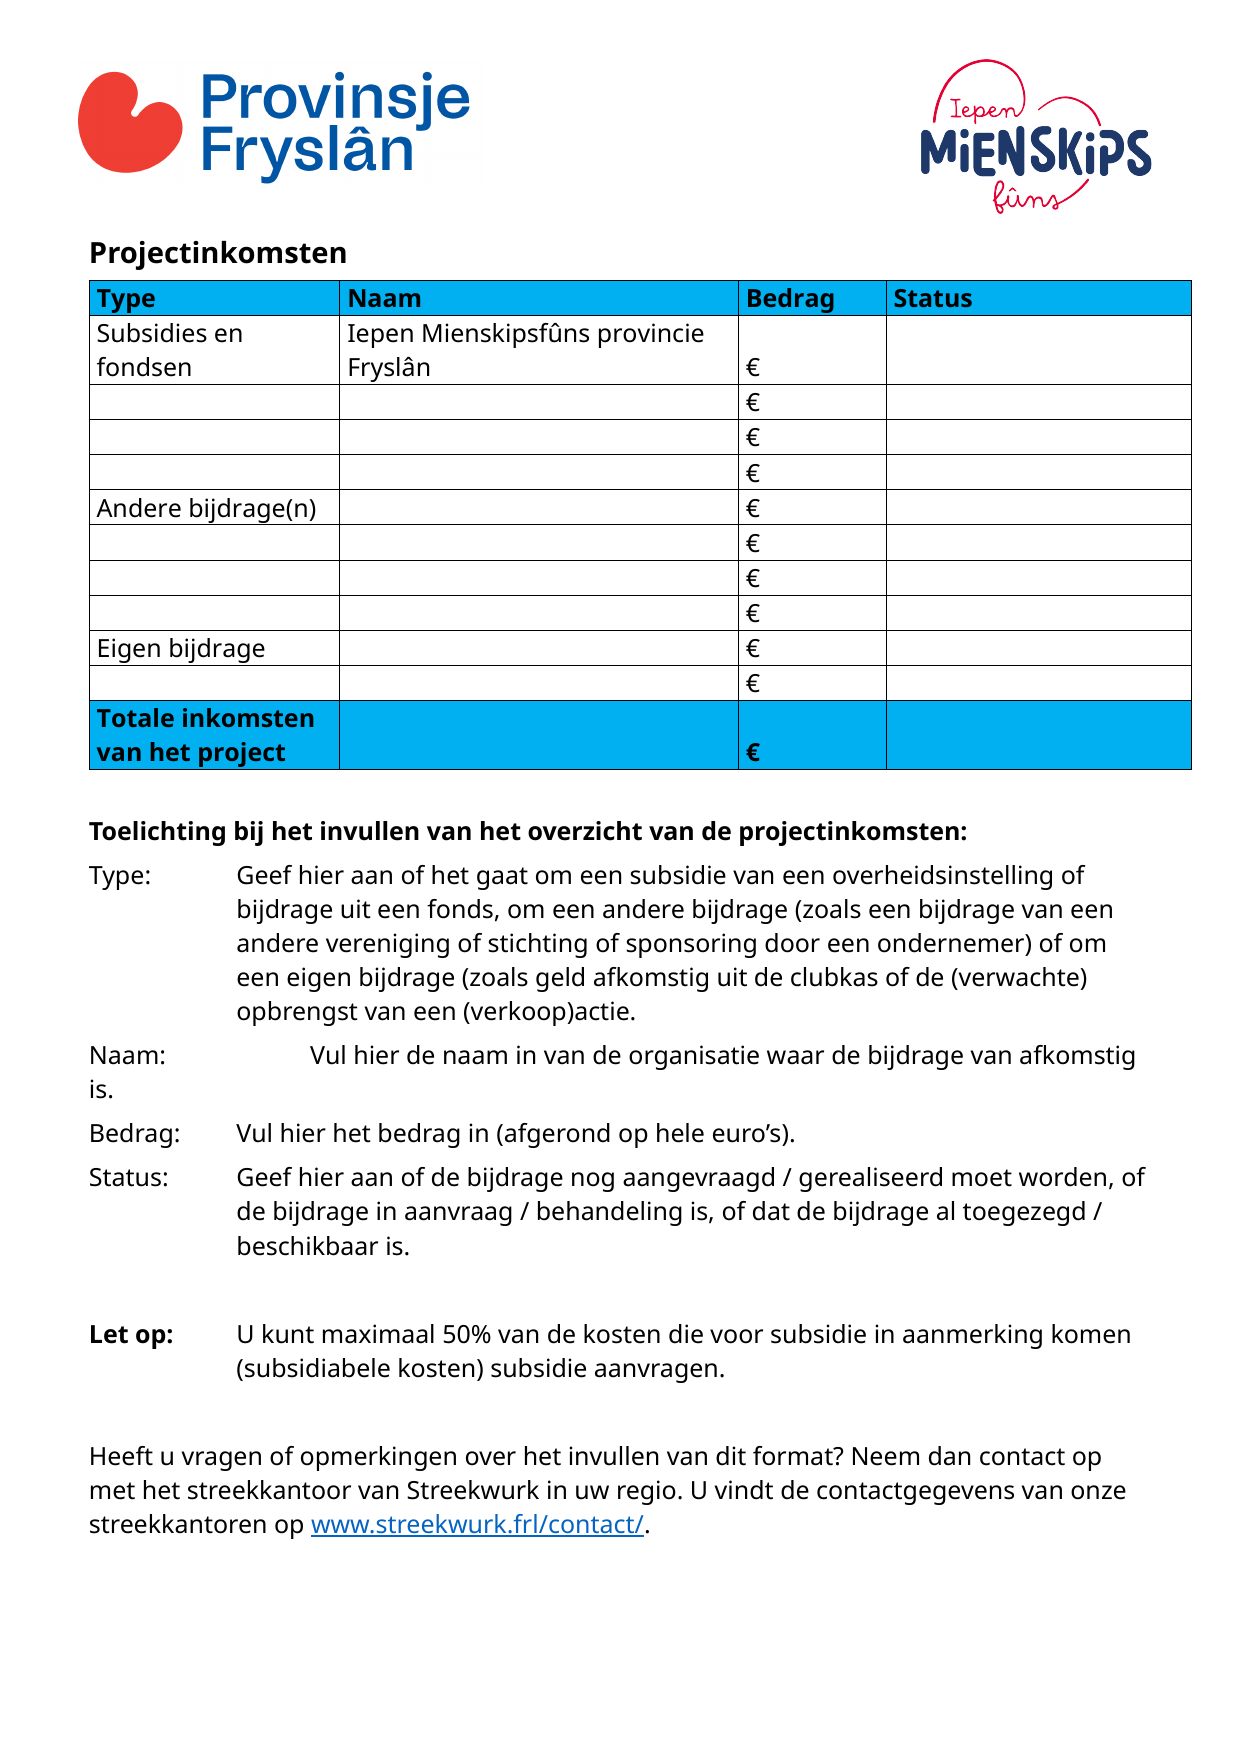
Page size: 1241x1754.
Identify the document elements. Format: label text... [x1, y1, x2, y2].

table_cell € [739, 490, 886, 524]
table_cell [90, 596, 339, 630]
table_cell [90, 455, 339, 489]
table_cell [340, 455, 738, 489]
table_cell Andere bijdrage(n) [90, 490, 339, 524]
table_cell [887, 596, 1191, 630]
text Naam: Vul hier de naam in van de organisatie waar de bijdrage van afkomstig is. [89, 1038, 1152, 1106]
table_cell € [739, 561, 886, 594]
table_cell [887, 316, 1191, 384]
table_cell [887, 701, 1191, 769]
table_cell [340, 666, 738, 700]
table_cell [887, 420, 1191, 454]
table_cell € [739, 316, 886, 384]
table_header Naam [340, 281, 738, 315]
table_cell [340, 490, 738, 524]
table_cell € [739, 420, 886, 454]
table_cell Totale inkomsten van het project [90, 701, 339, 769]
table_cell [887, 631, 1191, 665]
table_header Bedrag [739, 281, 886, 315]
table_cell [90, 666, 339, 700]
table_cell [887, 385, 1191, 419]
table_cell € [739, 631, 886, 665]
table_cell € [739, 455, 886, 489]
table_cell [340, 596, 738, 630]
text Status: Geef hier aan of de bijdrage nog aangevraagd / gerealiseerd moet worden, of de bijdrage in aanvraag / behandeling is, of dat de bijdrage al toegezegd / beschikbaar is. [89, 1160, 1152, 1262]
table_cell [340, 420, 738, 454]
text Heeft u vragen of opmerkingen over het invullen van dit format? Neem dan contact op met het streekkantoor van Streekwurk in uw regio. U vindt de contactgegevens van onze streekkantoren op www.streekwurk.frl/contact/. [89, 1438, 1152, 1541]
table_cell [887, 561, 1191, 594]
table_cell [887, 455, 1191, 489]
table_cell Subsidies en fondsen [90, 316, 339, 384]
table_cell [887, 525, 1191, 559]
table_cell Iepen Mienskipsfûns provincie Fryslân [340, 316, 738, 384]
table_cell [90, 385, 339, 419]
table_cell [340, 701, 738, 769]
table_cell € [739, 596, 886, 630]
table_cell [90, 420, 339, 454]
text Type: Geef hier aan of het gaat om een subsidie van een overheidsinstelling of bijdrage uit een fonds, om een andere bijdrage (zoals een bijdrage van een andere vereniging of stichting of sponsoring door een ondernemer) of om een eigen bijdrage (zoals geld afkomstig uit de clubkas of de (verwachte) opbrengst van een (verkoop)actie. [89, 857, 1152, 1028]
table_cell [887, 666, 1191, 700]
table_header Type [90, 281, 339, 315]
table_cell € [739, 385, 886, 419]
table_cell [340, 525, 738, 559]
picture [921, 59, 1152, 214]
table_cell [340, 561, 738, 594]
text Toelichting bij het invullen van het overzicht van de projectinkomsten: [89, 813, 1152, 847]
table_cell € [739, 525, 886, 559]
table_cell [90, 525, 339, 559]
table_cell Eigen bijdrage [90, 631, 339, 665]
text Let op: U kunt maximaal 50% van de kosten die voor subsidie in aanmerking komen (subsidiabele kosten) subsidie aanvragen. [89, 1316, 1152, 1384]
table_cell € [739, 666, 886, 700]
table_cell € [739, 701, 886, 769]
text Bedrag: Vul hier het bedrag in (afgerond op hele euro’s). [89, 1116, 1152, 1150]
table_cell [340, 631, 738, 665]
table_cell [90, 561, 339, 594]
table_cell [887, 490, 1191, 524]
table_header Status [887, 281, 1191, 315]
picture [73, 61, 486, 191]
table_cell [340, 385, 738, 419]
text Projectinkomsten [89, 241, 1152, 270]
